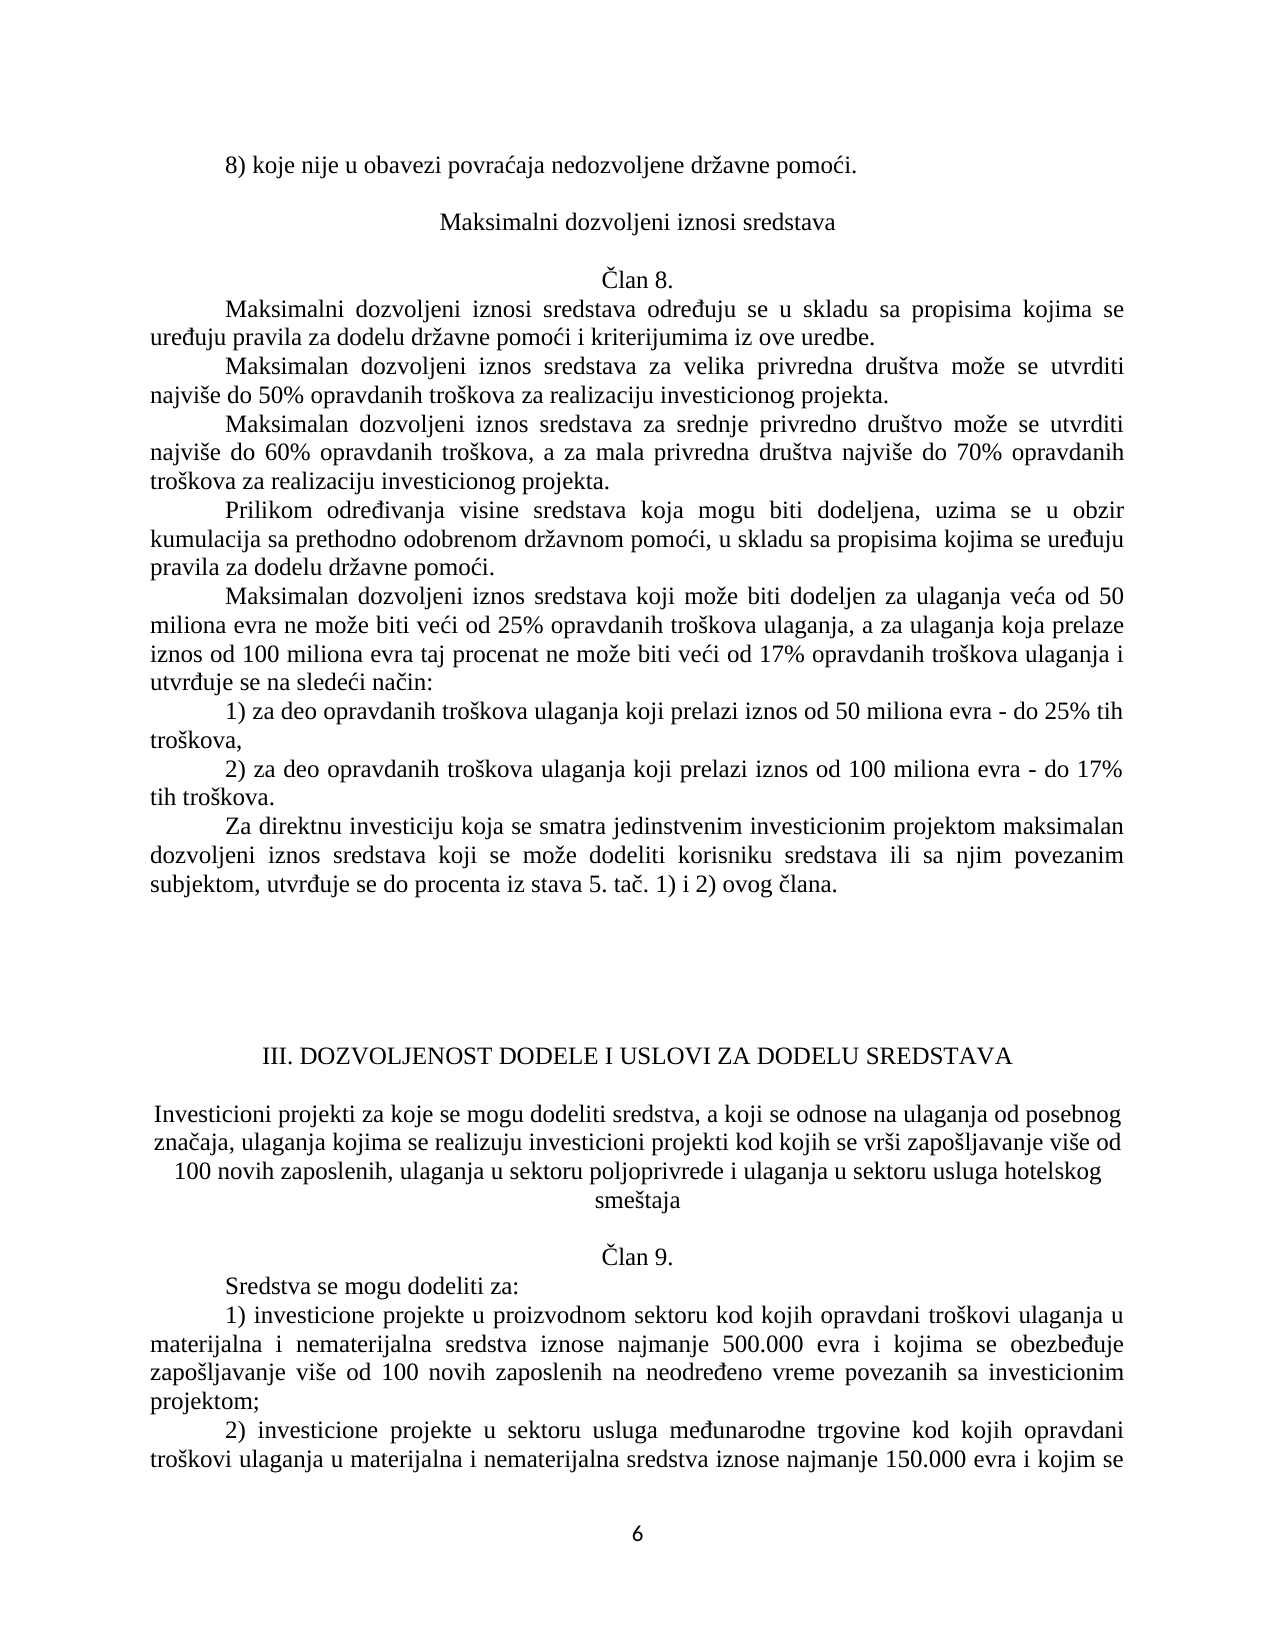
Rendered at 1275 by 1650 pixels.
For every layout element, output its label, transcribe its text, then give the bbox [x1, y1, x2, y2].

text Maksimalni dozvoljeni iznosi sredstava [150, 207, 1125, 236]
text 8) koje nije u obavezi povraćaja nedozvoljene državne pomoći. [150, 150, 1125, 179]
text 2) za deo opravdanih troškova ulaganja koji prelazi iznos od 100 miliona evra - do 17% tih troškova. [150, 754, 1125, 811]
text Član 8. [150, 265, 1125, 294]
text Maksimalan dozvoljeni iznos sredstava koji može biti dodeljen za ulaganja veća od 50 miliona evra ne može biti veći od 25% opravdanih troškova ulaganja, a za ulaganja koja prelaze iznos od 100 miliona evra taj procenat ne može biti veći od 17% opravdanih troškova ulaganja i utvrđuje se na sledeći način: [150, 581, 1125, 696]
text 1) investicione projekte u proizvodnom sektoru kod kojih opravdani troškovi ulaganja u materijalna i nematerijalna sredstva iznose najmanje 500.000 evra i kojima se obezbeđuje zapošljavanje više od 100 novih zaposlenih na neodređeno vreme povezanih sa investicionim projektom; [150, 1300, 1125, 1415]
text 1) za deo opravdanih troškova ulaganja koji prelazi iznos od 50 miliona evra - do 25% tih troškova, [150, 696, 1125, 754]
text Član 9. [150, 1242, 1125, 1271]
text Prilikom određivanja visine sredstava koja mogu biti dodeljena, uzima se u obzir kumulacija sa prethodno odobrenom državnom pomoći, u skladu sa propisima kojima se uređuju pravila za dodelu državne pomoći. [150, 495, 1125, 581]
text Za direktnu investiciju koja se smatra jedinstvenim investicionim projektom maksimalan dozvoljeni iznos sredstava koji se može dodeliti korisniku sredstava ili sa njim povezanim subjektom, utvrđuje se do procenta iz stava 5. tač. 1) i 2) ovog člana. [150, 811, 1125, 897]
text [150, 1415, 1125, 1472]
text Maksimalan dozvoljeni iznos sredstava za srednje privredno društvo može se utvrditi najviše do 60% opravdanih troškova, a za mala privredna društva najviše do 70% opravdanih troškova za realizaciju investicionog projekta. [150, 409, 1125, 495]
text Maksimalan dozvoljeni iznos sredstava za velika privredna društva može se utvrditi najviše do 50% opravdanih troškova za realizaciju investicionog projekta. [150, 351, 1125, 409]
text Sredstva se mogu dodeliti za: [150, 1271, 1125, 1300]
text Maksimalni dozvoljeni iznosi sredstava određuju se u skladu sa propisima kojima se uređuju pravila za dodelu državne pomoći i kriterijumima iz ove uredbe. [150, 294, 1125, 351]
text Investicioni projekti za koje se mogu dodeliti sredstva, a koji se odnose na ulaganja od posebnog značaja, ulaganja kojima se realizuju investicioni projekti kod kojih se vrši zapošljavanje više od 100 novih zaposlenih, ulaganja u sektoru poljoprivrede i ulaganja u sektoru usluga hotelskog smeštaja [150, 1099, 1125, 1214]
text III. DOZVOLJENOST DODELE I USLOVI ZA DODELU SREDSTAVA [150, 1041, 1125, 1070]
